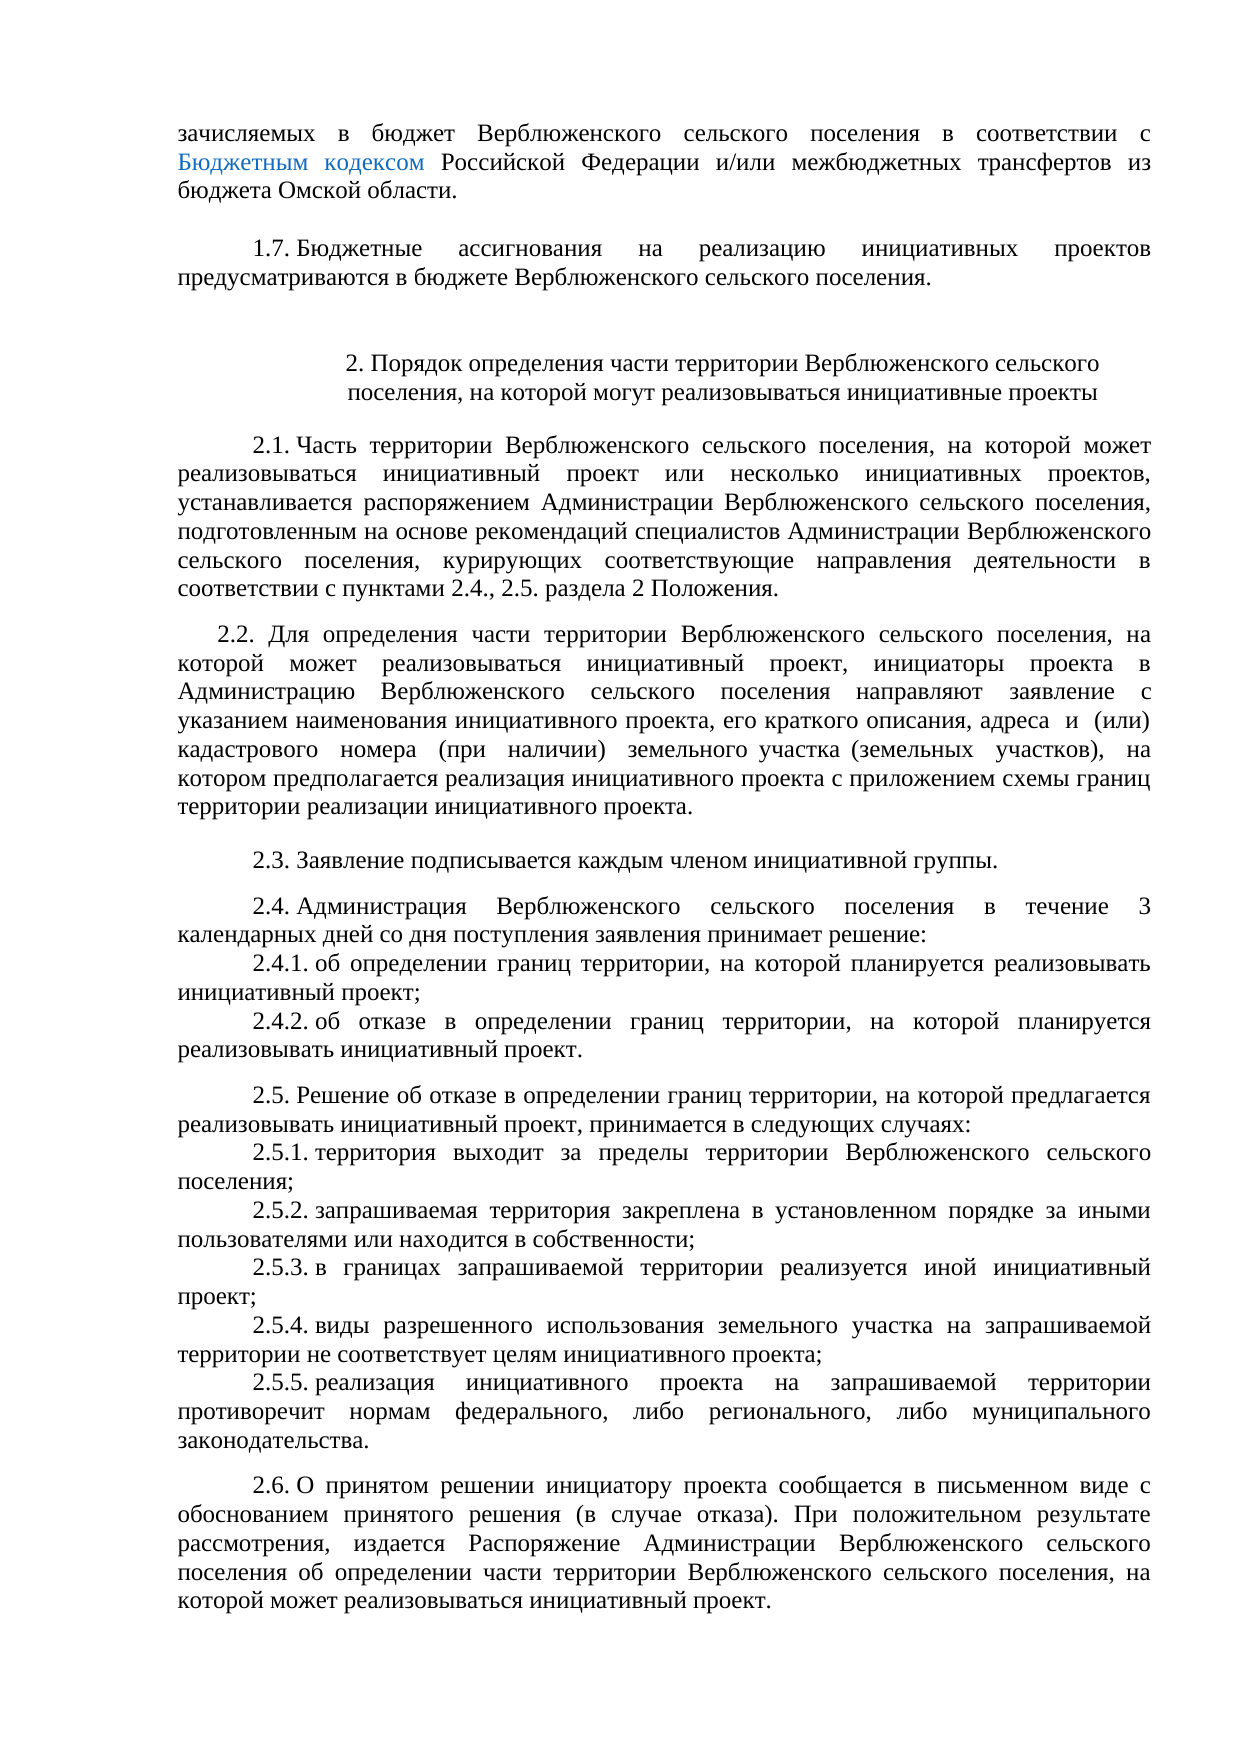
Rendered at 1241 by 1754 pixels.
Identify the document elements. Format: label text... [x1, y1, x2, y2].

text 2.5.3. в границах запрашиваемой территории реализуется иной инициативный проект; [177, 1252, 1152, 1310]
text 2.4. Администрация Верблюженского сельского поселения в течение 3 календарных дней со дня поступления заявления принимает решение: [177, 891, 1152, 948]
text 2.5.4. виды разрешенного использования земельного участка на запрашиваемой территории не соответствует целям инициативного проекта; [177, 1310, 1152, 1367]
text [177, 118, 1152, 204]
text 2.2. Для определения части территории Верблюженского сельского поселения, на которой может реализовываться инициативный проект, инициаторы проекта в Администрацию Верблюженского сельского поселения направляют заявление с указанием наименования инициативного проекта, его краткого описания, адреса и (или) кадастрового номера (при наличии) земельного участка (земельных участков), на котором предполагается реализация инициативного проекта с приложением схемы границ территории реализации инициативного проекта. [177, 619, 1152, 820]
text 2.5.1. территория выходит за пределы территории Верблюженского сельского поселения; [177, 1137, 1152, 1195]
text 2.1. Часть территории Верблюженского сельского поселения, на которой может реализовываться инициативный проект или несколько инициативных проектов, устанавливается распоряжением Администрации Верблюженского сельского поселения, подготовленным на основе рекомендаций специалистов Администрации Верблюженского сельского поселения, курирующих соответствующие направления деятельности в соответствии с пунктами 2.4., 2.5. раздела 2 Положения. [177, 430, 1152, 602]
text 1.7. Бюджетные ассигнования на реализацию инициативных проектов предусматриваются в бюджете Верблюженского сельского поселения. [177, 233, 1152, 291]
text 2.3. Заявление подписывается каждым членом инициативной группы. [177, 845, 1152, 874]
text 2.5. Решение об отказе в определении границ территории, на которой предлагается реализовывать инициативный проект, принимается в следующих случаях: [177, 1080, 1152, 1137]
text 2. Порядок определения части территории Верблюженского сельского поселения, на которой могут реализовываться инициативные проекты [294, 348, 1152, 406]
text 2.6. О принятом решении инициатору проекта сообщается в письменном виде с обоснованием принятого решения (в случае отказа). При положительном результате рассмотрения, издается Распоряжение Администрации Верблюженского сельского поселения об определении части территории Верблюженского сельского поселения, на которой может реализовываться инициативный проект. [177, 1471, 1152, 1614]
text 2.5.2. запрашиваемая территория закреплена в установленном порядке за иными пользователями или находится в собственности; [177, 1195, 1152, 1252]
text 2.5.5. реализация инициативного проекта на запрашиваемой территории противоречит нормам федерального, либо регионального, либо муниципального законодательства. [177, 1367, 1152, 1454]
text 2.4.1. об определении границ территории, на которой планируется реализовывать инициативный проект; [177, 948, 1152, 1006]
text 2.4.2. об отказе в определении границ территории, на которой планируется реализовывать инициативный проект. [177, 1006, 1152, 1063]
